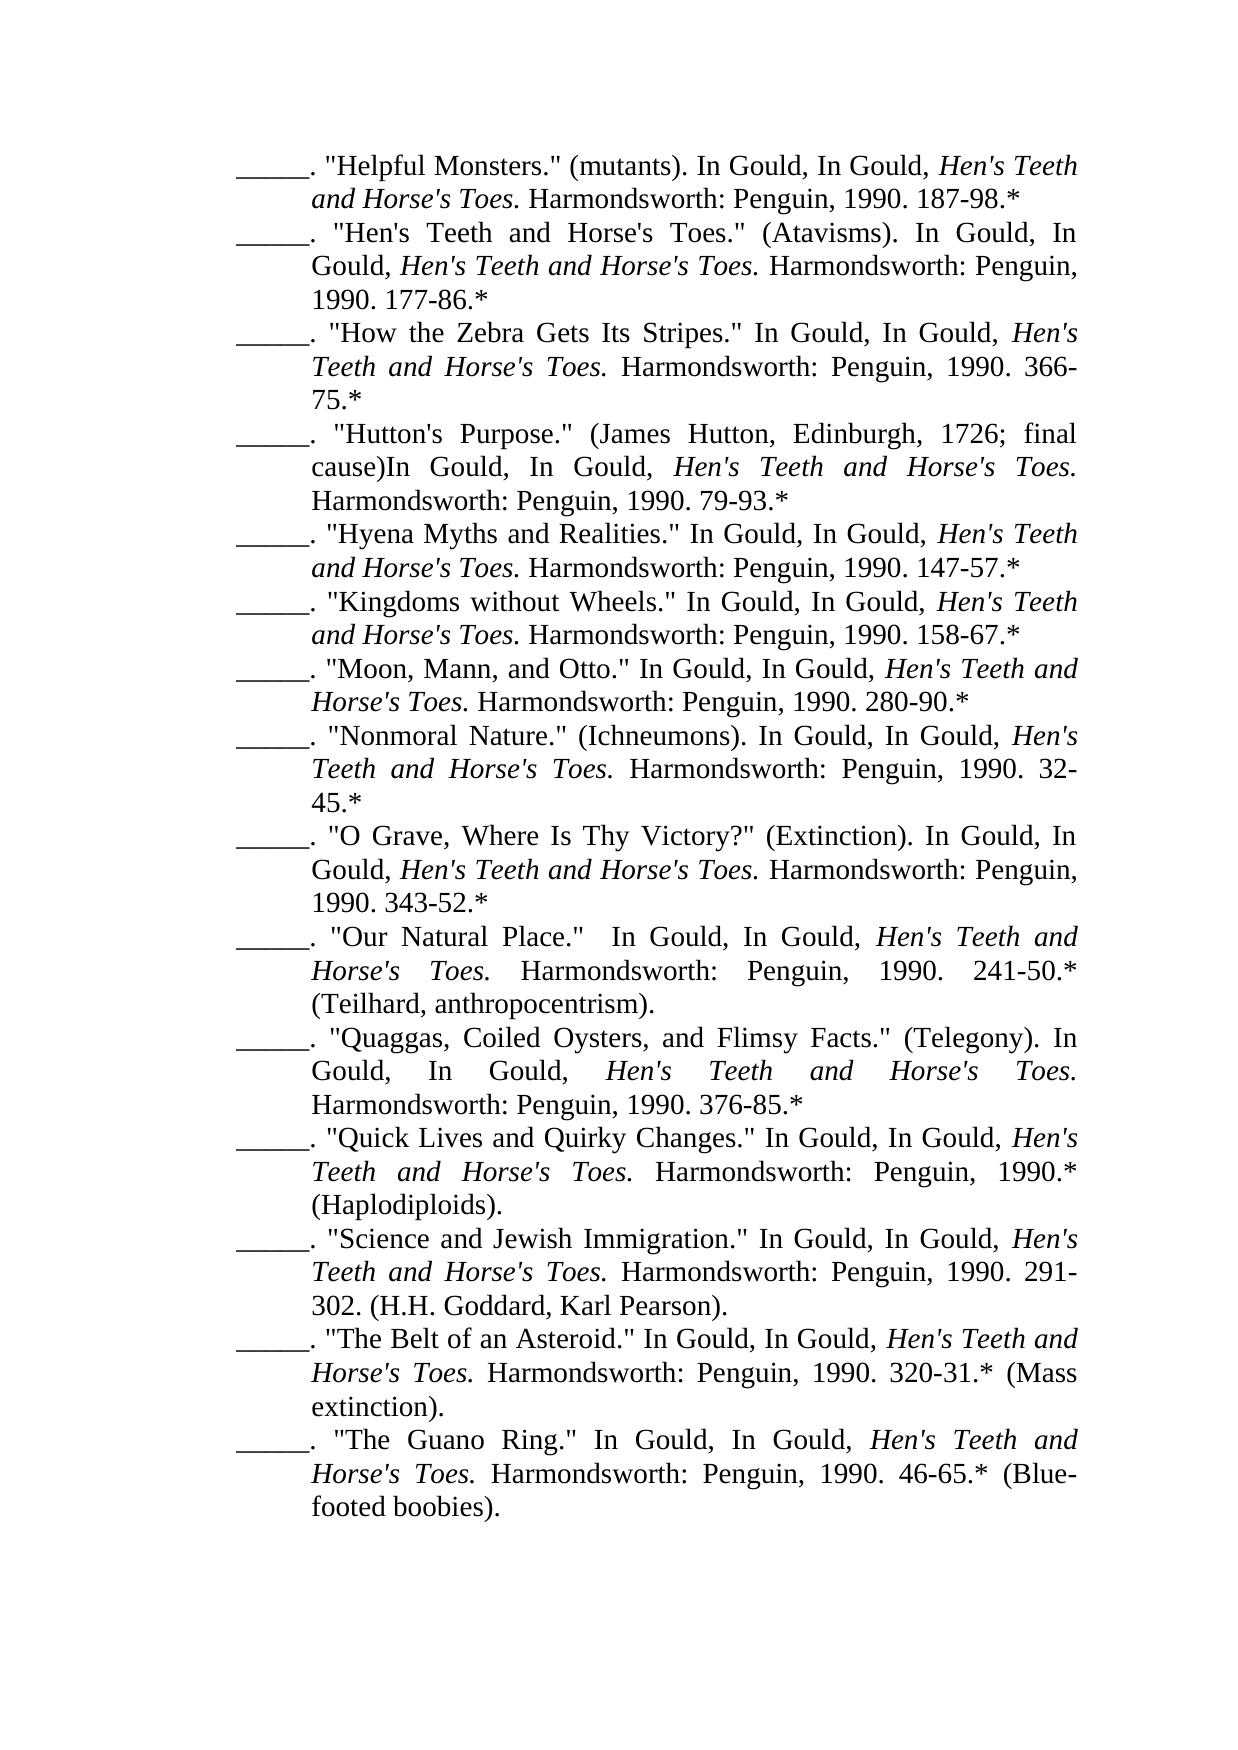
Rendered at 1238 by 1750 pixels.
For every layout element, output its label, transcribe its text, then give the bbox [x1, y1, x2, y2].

text _____. "Quaggas, Coiled Oysters, and Flimsy Facts." (Telegony). In Gould, In Gould, Hen's Teeth and Horse's Toes. Harmondsworth: Penguin, 1990. 376-85.* [236, 1020, 1078, 1120]
text _____. "Moon, Mann, and Otto." In Gould, In Gould, Hen's Teeth and Horse's Toes. Harmondsworth: Penguin, 1990. 280-90.* [236, 651, 1078, 718]
text _____. "The Guano Ring." In Gould, In Gould, Hen's Teeth and Horse's Toes. Harmondsworth: Penguin, 1990. 46-65.* (Blue-footed boobies). [236, 1422, 1078, 1523]
text _____. "How the Zebra Gets Its Stripes." In Gould, In Gould, Hen's Teeth and Horse's Toes. Harmondsworth: Penguin, 1990. 366-75.* [236, 315, 1078, 416]
text _____. "Hutton's Purpose." (James Hutton, Edinburgh, 1726; final cause)In Gould, In Gould, Hen's Teeth and Horse's Toes. Harmondsworth: Penguin, 1990. 79-93.* [236, 416, 1078, 517]
text _____. "Helpful Monsters." (mutants). In Gould, In Gould, Hen's Teeth and Horse's Toes. Harmondsworth: Penguin, 1990. 187-98.* [236, 148, 1078, 215]
text _____. "Science and Jewish Immigration." In Gould, In Gould, Hen's Teeth and Horse's Toes. Harmondsworth: Penguin, 1990. 291-302. (H.H. Goddard, Karl Pearson). [236, 1221, 1078, 1322]
text _____. "Nonmoral Nature." (Ichneumons). In Gould, In Gould, Hen's Teeth and Horse's Toes. Harmondsworth: Penguin, 1990. 32-45.* [236, 718, 1078, 818]
text _____. "The Belt of an Asteroid." In Gould, In Gould, Hen's Teeth and Horse's Toes. Harmondsworth: Penguin, 1990. 320-31.* (Mass extinction). [236, 1322, 1078, 1422]
text _____. "Kingdoms without Wheels." In Gould, In Gould, Hen's Teeth and Horse's Toes. Harmondsworth: Penguin, 1990. 158-67.* [236, 584, 1078, 651]
text _____. "O Grave, Where Is Thy Victory?" (Extinction). In Gould, In Gould, Hen's Teeth and Horse's Toes. Harmondsworth: Penguin, 1990. 343-52.* [236, 818, 1078, 919]
text _____. "Quick Lives and Quirky Changes." In Gould, In Gould, Hen's Teeth and Horse's Toes. Harmondsworth: Penguin, 1990.* (Haplodiploids). [236, 1120, 1078, 1221]
text _____. "Our Natural Place." In Gould, In Gould, Hen's Teeth and Horse's Toes. Harmondsworth: Penguin, 1990. 241-50.* (Teilhard, anthropocentrism). [236, 919, 1078, 1020]
text _____. "Hen's Teeth and Horse's Toes." (Atavisms). In Gould, In Gould, Hen's Teeth and Horse's Toes. Harmondsworth: Penguin, 1990. 177-86.* [236, 215, 1078, 315]
text _____. "Hyena Myths and Realities." In Gould, In Gould, Hen's Teeth and Horse's Toes. Harmondsworth: Penguin, 1990. 147-57.* [236, 517, 1078, 584]
